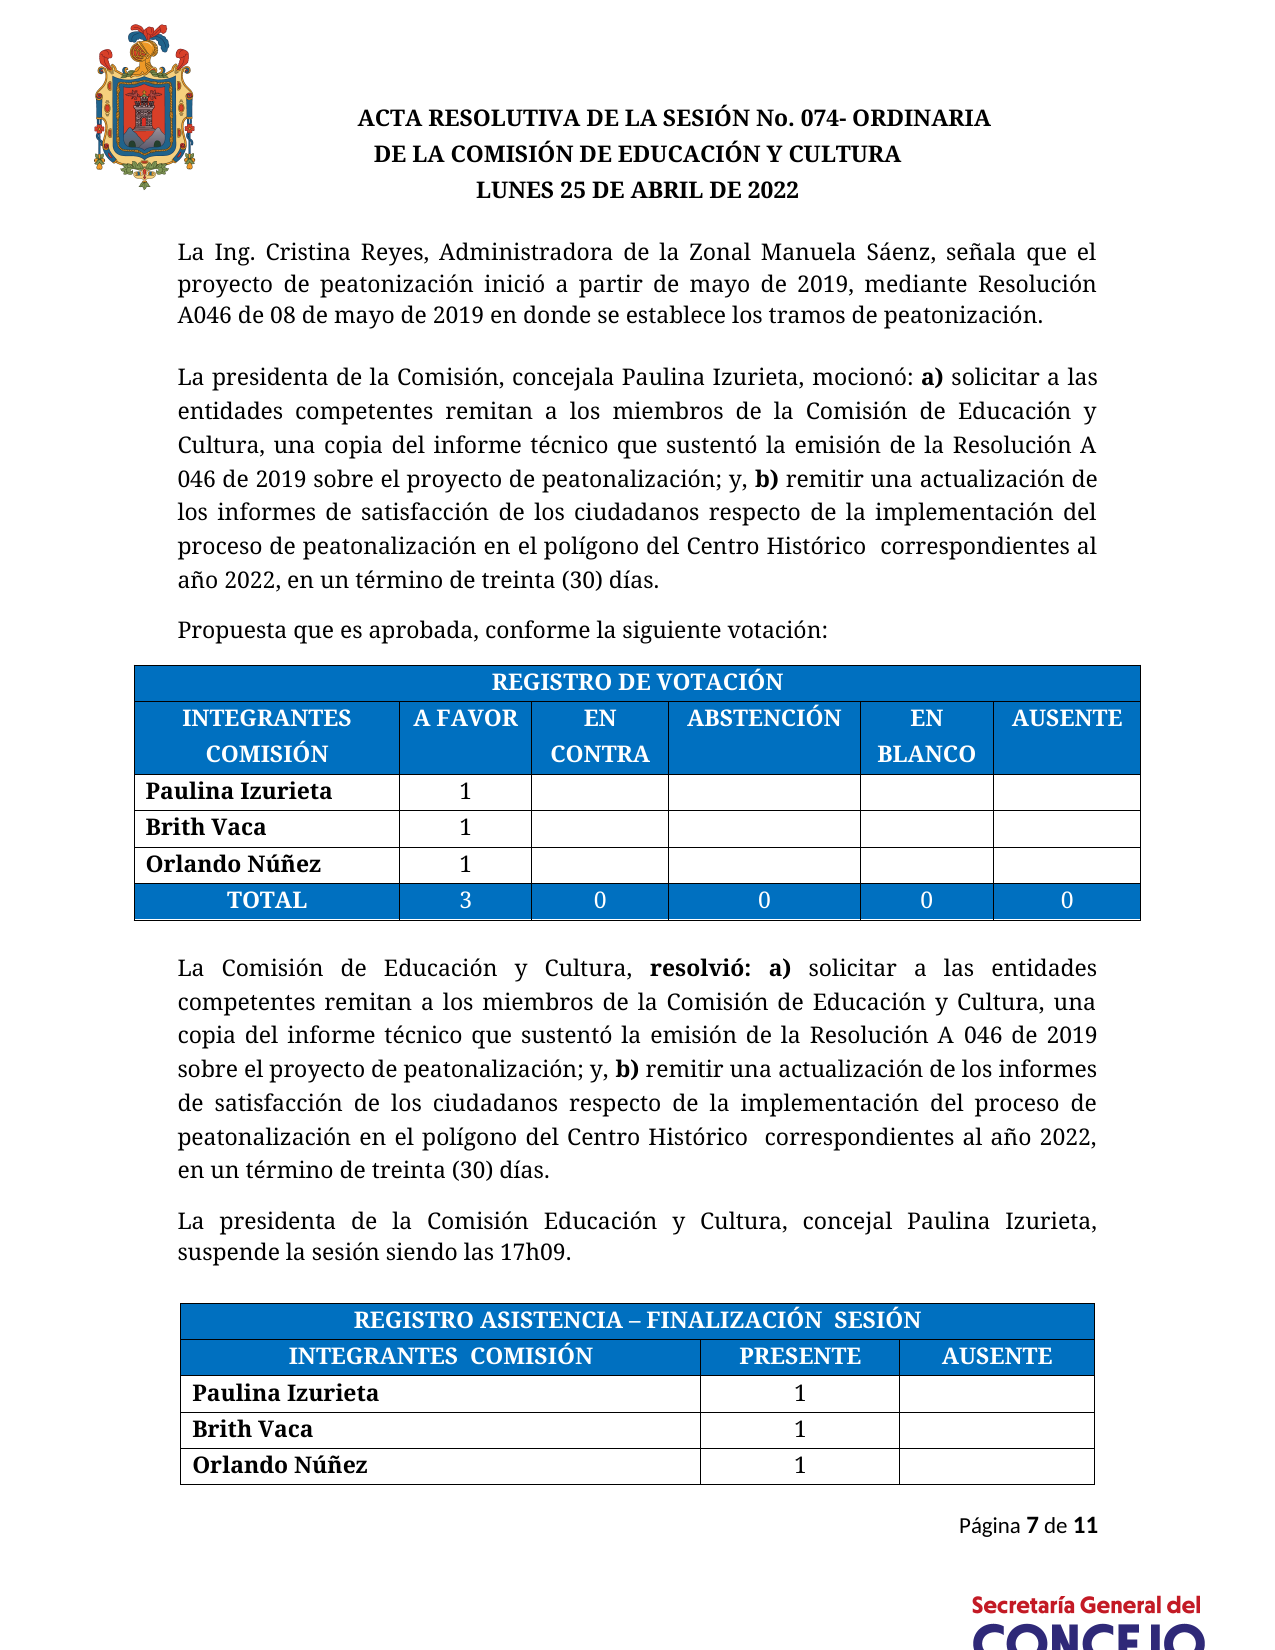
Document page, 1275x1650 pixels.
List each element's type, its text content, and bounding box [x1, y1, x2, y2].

table_cell TOTAL [135, 884, 399, 919]
picture [15, 0, 1253, 1650]
table_cell Brith Vaca [135, 811, 399, 847]
text La Ing. Cristina Reyes, Administradora de la Zonal Manuela Sáenz, señala que el proyecto de peatonización inició a partir de mayo de 2019, mediante Resolución A046 de 08 de mayo de 2019 en donde se establece los tramos de peatonización. [177, 236, 1098, 330]
table_cell [532, 775, 668, 810]
table_cell [900, 1376, 1094, 1412]
table_cell EN BLANCO [861, 702, 993, 774]
table_cell 0 [861, 884, 993, 919]
table_cell [900, 1413, 1094, 1448]
table_cell 1 [701, 1413, 899, 1448]
table_cell 0 [532, 884, 668, 919]
table_cell 1 [701, 1376, 899, 1412]
table_cell Orlando Núñez [135, 848, 399, 883]
table_cell INTEGRANTES COMISIÓN [135, 702, 399, 774]
table_cell ABSTENCIÓN [669, 702, 860, 774]
table_cell PRESENTE [701, 1340, 899, 1375]
table_cell [669, 848, 860, 883]
text La Comisión de Educación y Cultura, resolvió: a) solicitar a las entidades competentes remitan a los miembros de la Comisión de Educación y Cultura, una copia del informe técnico que sustentó la emisión de la Resolución A 046 de 2019 sobre el proyecto de peatonalización; y, b) remitir una actualización de los informes de satisfacción de los ciudadanos respecto de la implementación del proceso de peatonalización en el polígono del Centro Histórico correspondientes al año 2022, en un término de treinta (30) días. [177, 952, 1098, 1186]
table_cell AUSENTE [994, 702, 1140, 774]
text La presidenta de la Comisión, concejala Paulina Izurieta, mocionó: a) solicitar a las entidades competentes remitan a los miembros de la Comisión de Educación y Cultura, una copia del informe técnico que sustentó la emisión de la Resolución A 046 de 2019 sobre el proyecto de peatonalización; y, b) remitir una actualización de los informes de satisfacción de los ciudadanos respecto de la implementación del proceso de peatonalización en el polígono del Centro Histórico correspondientes al año 2022, en un término de treinta (30) días. [177, 361, 1098, 595]
table_cell Paulina Izurieta [135, 775, 399, 810]
table_cell [669, 811, 860, 847]
table_cell Orlando Núñez [181, 1449, 700, 1484]
table_cell 0 [994, 884, 1140, 919]
table_cell [994, 775, 1140, 810]
table_cell [532, 811, 668, 847]
table_cell Paulina Izurieta [181, 1376, 700, 1412]
table_cell [532, 848, 668, 883]
table_header REGISTRO DE VOTACIÓN [135, 666, 1140, 701]
table_cell [994, 811, 1140, 847]
table_cell [669, 775, 860, 810]
text Propuesta que es aprobada, conforme la siguiente votación: [177, 614, 1098, 645]
table_cell [861, 848, 993, 883]
table_cell [994, 848, 1140, 883]
table_cell 1 [400, 848, 531, 883]
table_cell INTEGRANTES COMISIÓN [181, 1340, 700, 1375]
table_cell Brith Vaca [181, 1413, 700, 1448]
table_cell [861, 775, 993, 810]
table_cell 1 [400, 775, 531, 810]
table_cell EN CONTRA [532, 702, 668, 774]
text La presidenta de la Comisión Educación y Cultura, concejal Paulina Izurieta, suspende la sesión siendo las 17h09. [177, 1205, 1098, 1267]
table_cell [861, 811, 993, 847]
table_cell 0 [669, 884, 860, 919]
table_cell [900, 1449, 1094, 1484]
table_cell 1 [400, 811, 531, 847]
table_cell AUSENTE [900, 1340, 1094, 1375]
table_header REGISTRO ASISTENCIA – FINALIZACIÓN SESIÓN [181, 1304, 1094, 1339]
table_cell A FAVOR [400, 702, 531, 774]
table_cell 3 [400, 884, 531, 919]
table_cell 1 [701, 1449, 899, 1484]
